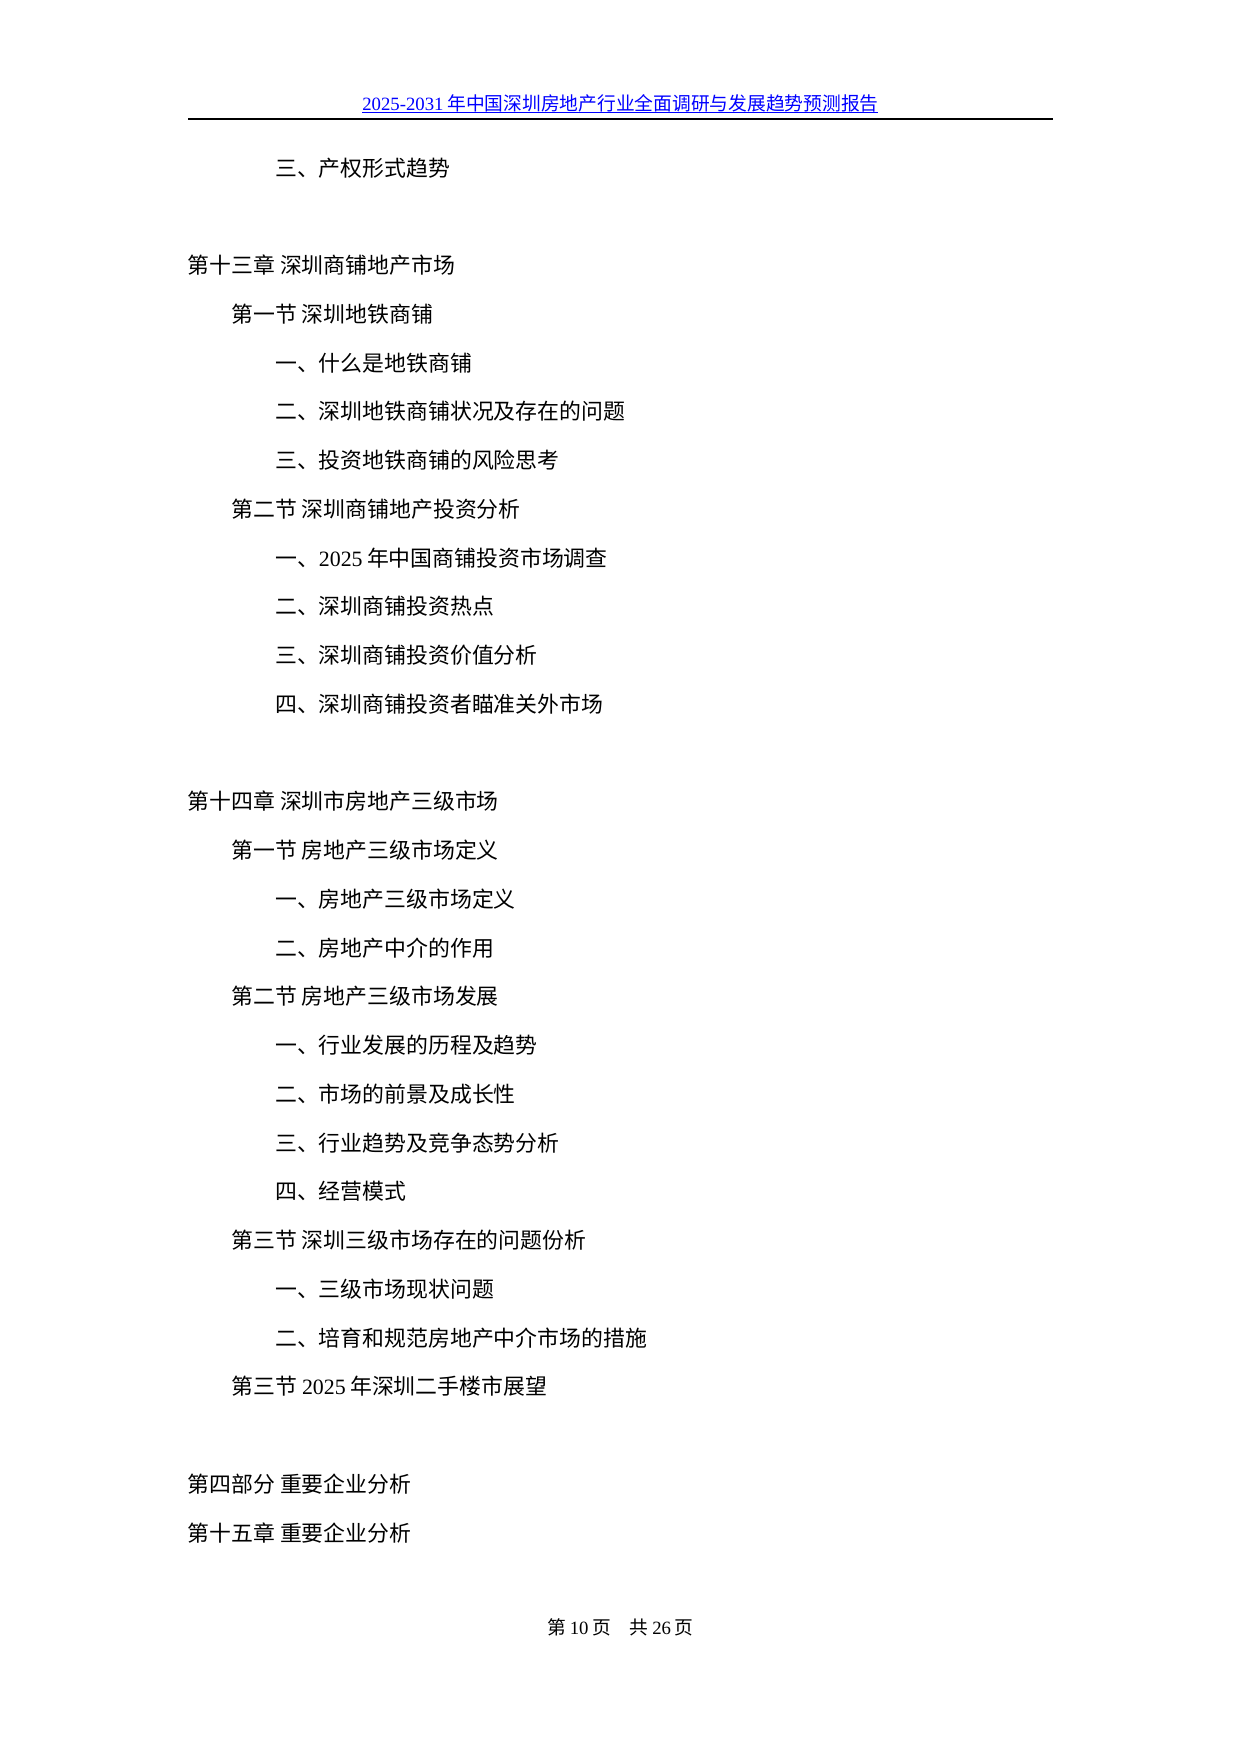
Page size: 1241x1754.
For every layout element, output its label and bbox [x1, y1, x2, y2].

text [187, 150, 1053, 1548]
